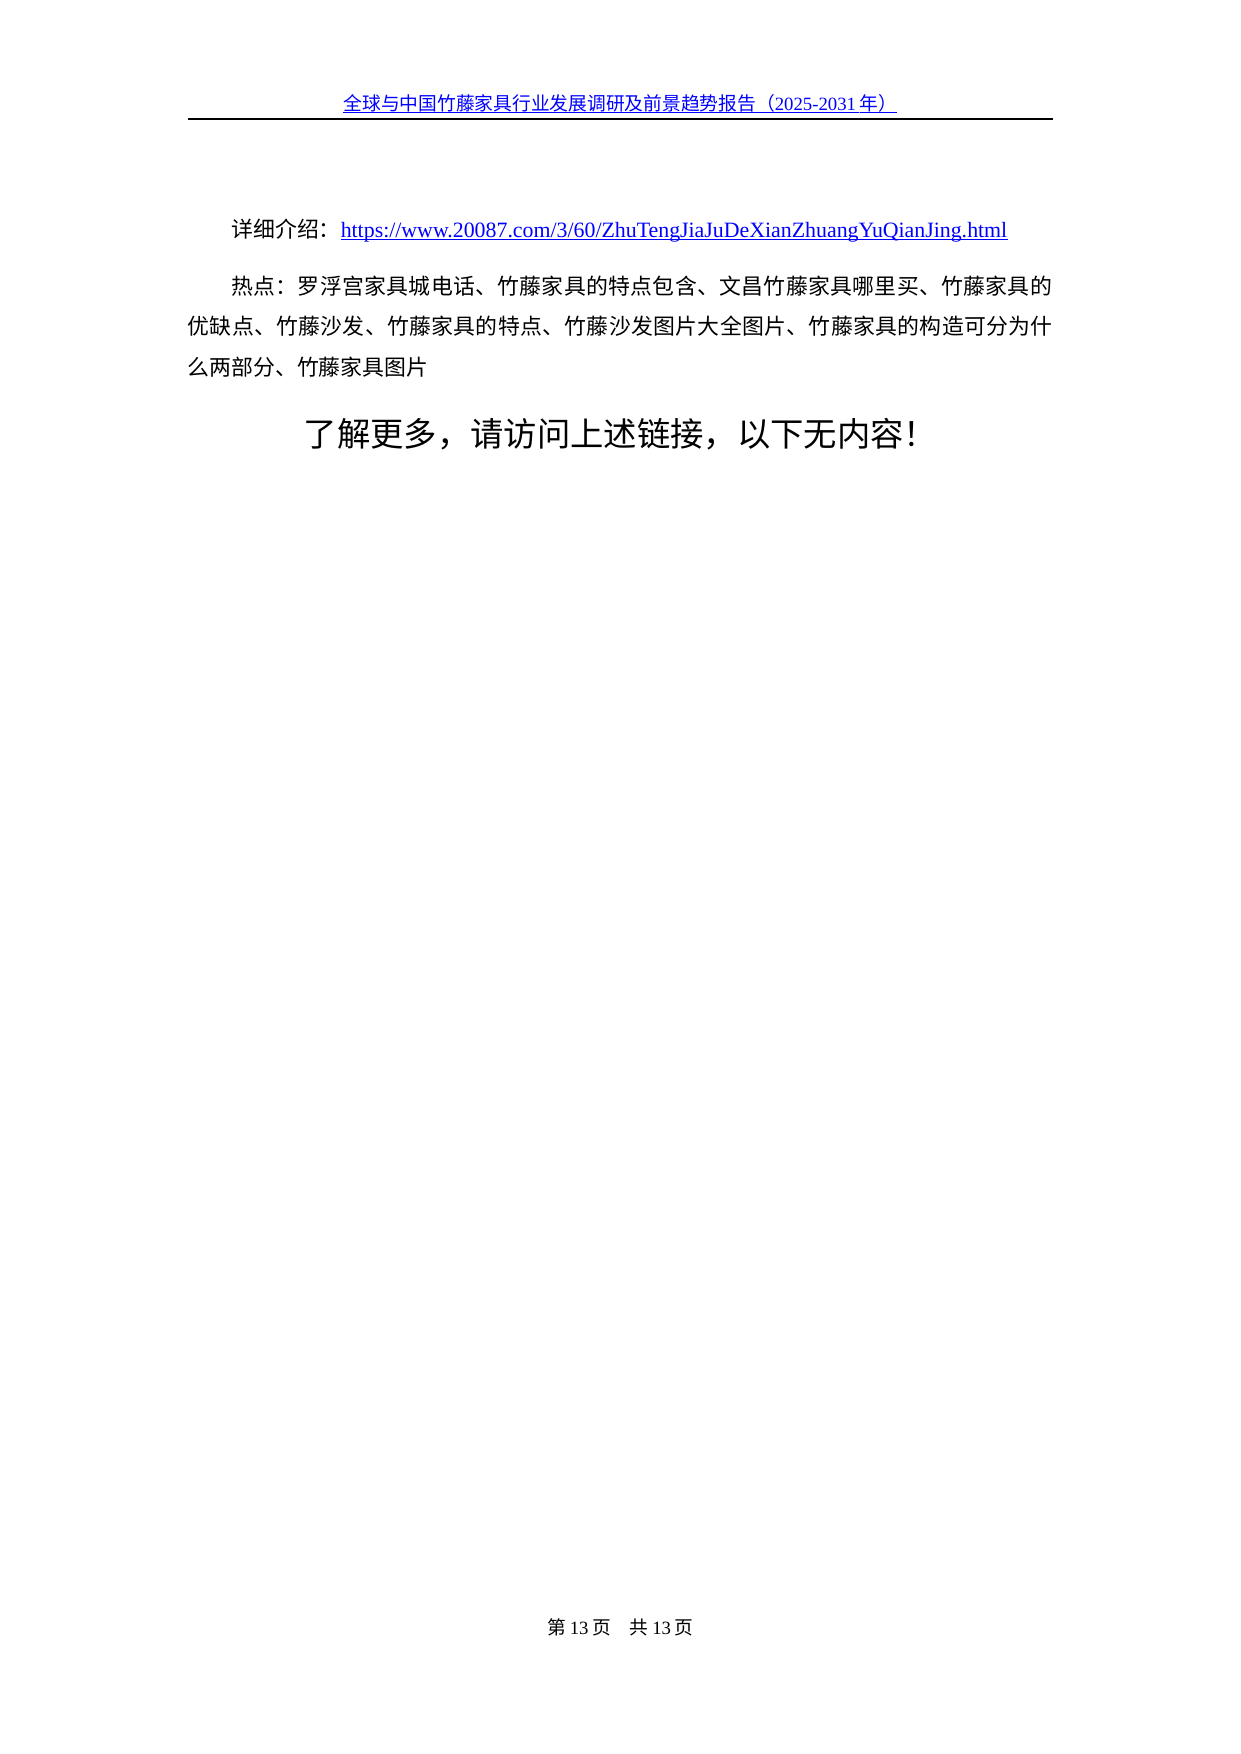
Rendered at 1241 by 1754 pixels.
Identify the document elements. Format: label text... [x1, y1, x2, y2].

title 了解更多，请访问上述链接，以下无内容！ [187, 399, 1053, 464]
text 详细介绍：https://www.20087.com/3/60/ZhuTengJiaJuDeXianZhuangYuQianJing.html [187, 212, 1053, 244]
text 热点：罗浮宫家具城电话、竹藤家具的特点包含、文昌竹藤家具哪里买、竹藤家具的优缺点、竹藤沙发、竹藤家具的特点、竹藤沙发图片大全图片、竹藤家具的构造可分为什么两部分、竹藤家具图片 [187, 268, 1053, 382]
